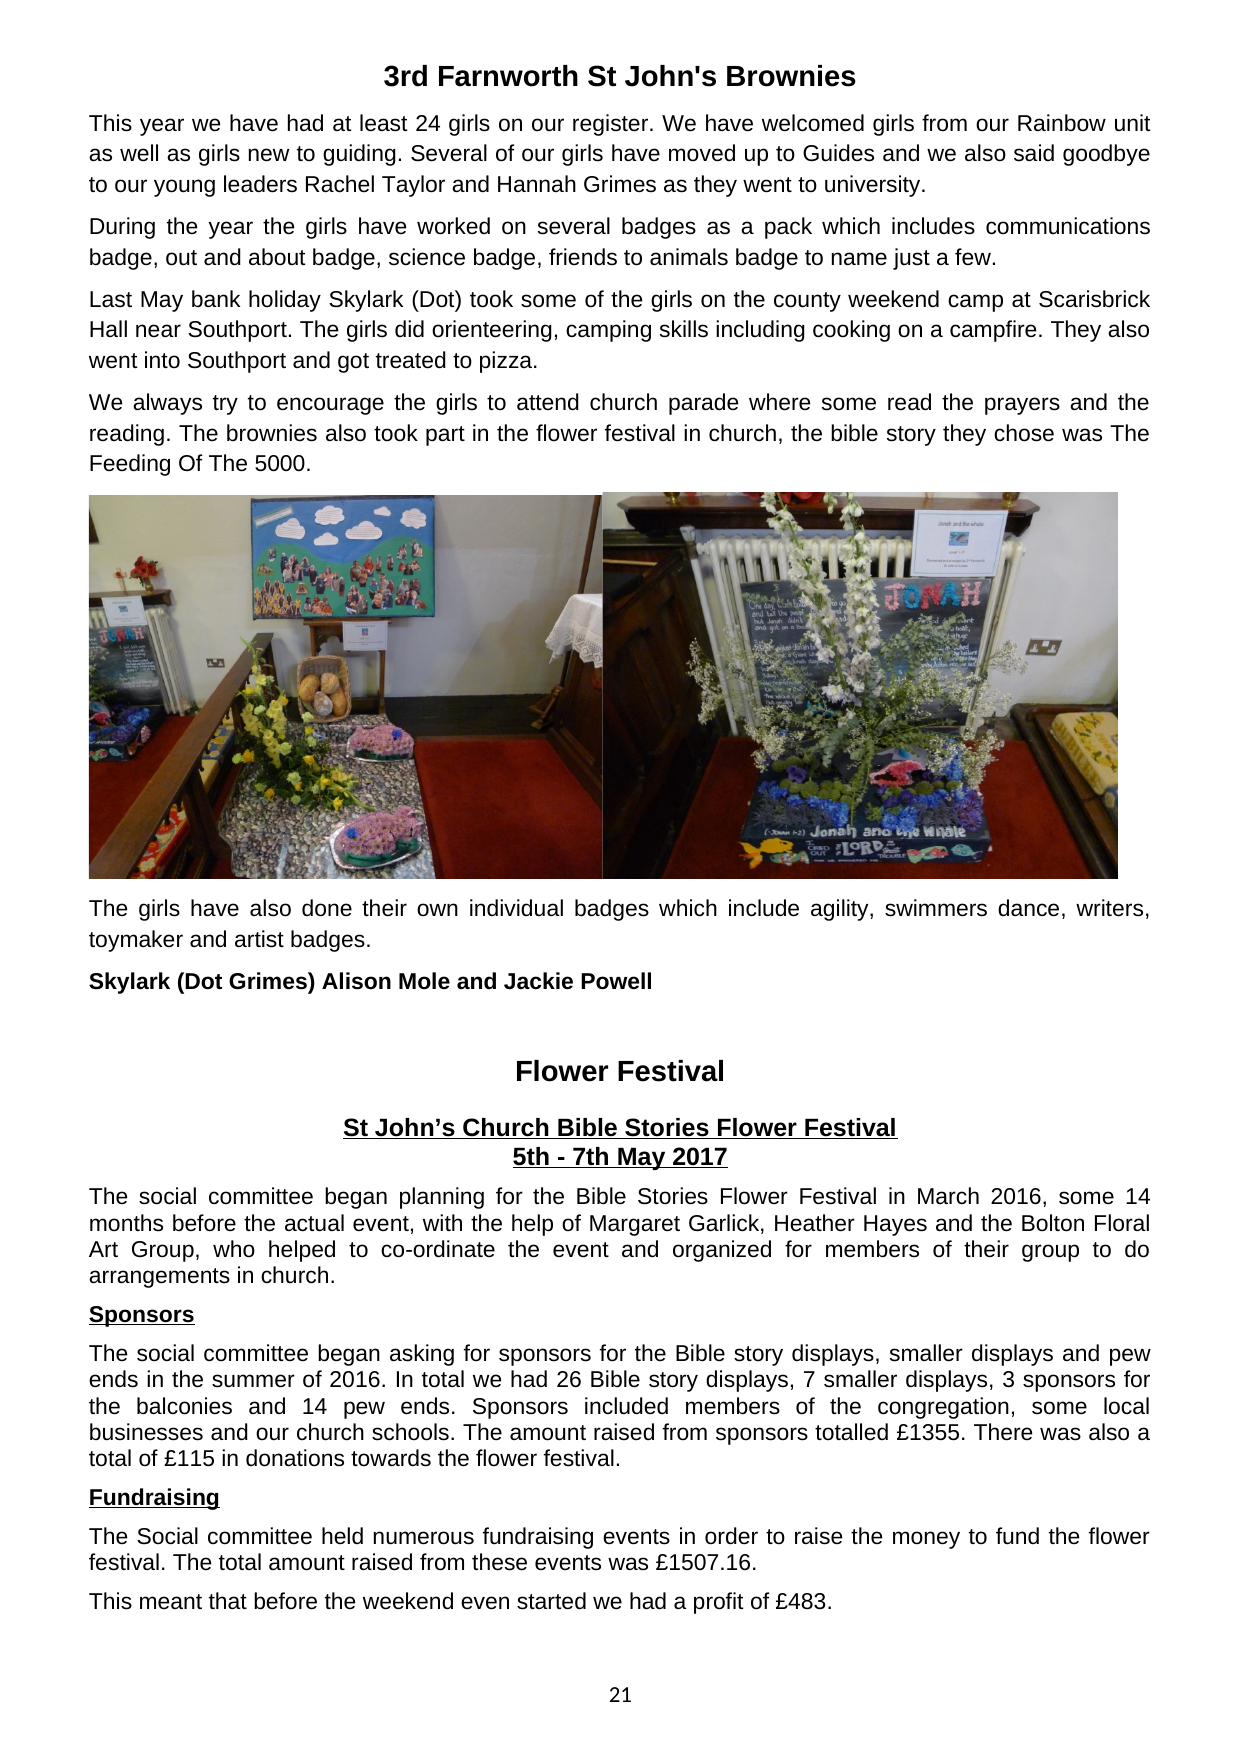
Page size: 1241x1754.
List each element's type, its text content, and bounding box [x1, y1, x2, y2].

text Sponsors [89, 1301, 1152, 1327]
text 3rd Farnworth St John's Brownies [89, 59, 1152, 93]
text Flower Festival [89, 1054, 1152, 1087]
picture [88, 492, 1118, 879]
text This year we have had at least 24 girls on our register. We have welcomed girls from our Rainbow unit as well as girls new to guiding. Several of our girls have moved up to Guides and we also said goodbye to our young leaders Rachel Taylor and Hannah Grimes as they went to university. [89, 110, 1152, 197]
text Last May bank holiday Skylark (Dot) took some of the girls on the county weekend camp at Scarisbrick Hall near Southport. The girls did orienteering, camping skills including cooking on a campfire. They also went into Southport and got treated to pizza. [89, 286, 1152, 373]
text 5th - 7th May 2017 [89, 1142, 1152, 1171]
text St John’s Church Bible Stories Flower Festival [89, 1113, 1152, 1142]
text Fundraising [89, 1484, 1152, 1511]
text During the year the girls have worked on several badges as a pack which includes communications badge, out and about badge, science badge, friends to animals badge to name just a few. [89, 213, 1152, 270]
text The social committee began asking for sponsors for the Bible story displays, smaller displays and pew ends in the summer of 2016. In total we had 26 Bible story displays, 7 smaller displays, 3 sponsors for the balconies and 14 pew ends. Sponsors included members of the congregation, some local businesses and our church schools. The amount raised from sponsors totalled £1355. There was also a total of £115 in donations towards the flower festival. [89, 1340, 1152, 1472]
text The social committee began planning for the Bible Stories Flower Festival in March 2016, some 14 months before the actual event, with the help of Margaret Garlick, Heather Hayes and the Bolton Floral Art Group, who helped to co-ordinate the event and organized for members of their group to do arrangements in church. [89, 1183, 1152, 1288]
text This meant that before the weekend even started we had a profit of £483. [89, 1588, 1152, 1614]
text The girls have also done their own individual badges which include agility, swimmers dance, writers, toymaker and artist badges. [89, 895, 1152, 952]
text We always try to encourage the girls to attend church parade where some read the prayers and the reading. The brownies also took part in the flower festival in church, the bible story they chose was The Feeding Of The 5000. [89, 389, 1152, 476]
text Skylark (Dot Grimes) Alison Mole and Jackie Powell [89, 968, 1152, 995]
text The Social committee held numerous fundraising events in order to raise the money to fund the flower festival. The total amount raised from these events was £1507.16. [89, 1523, 1152, 1576]
